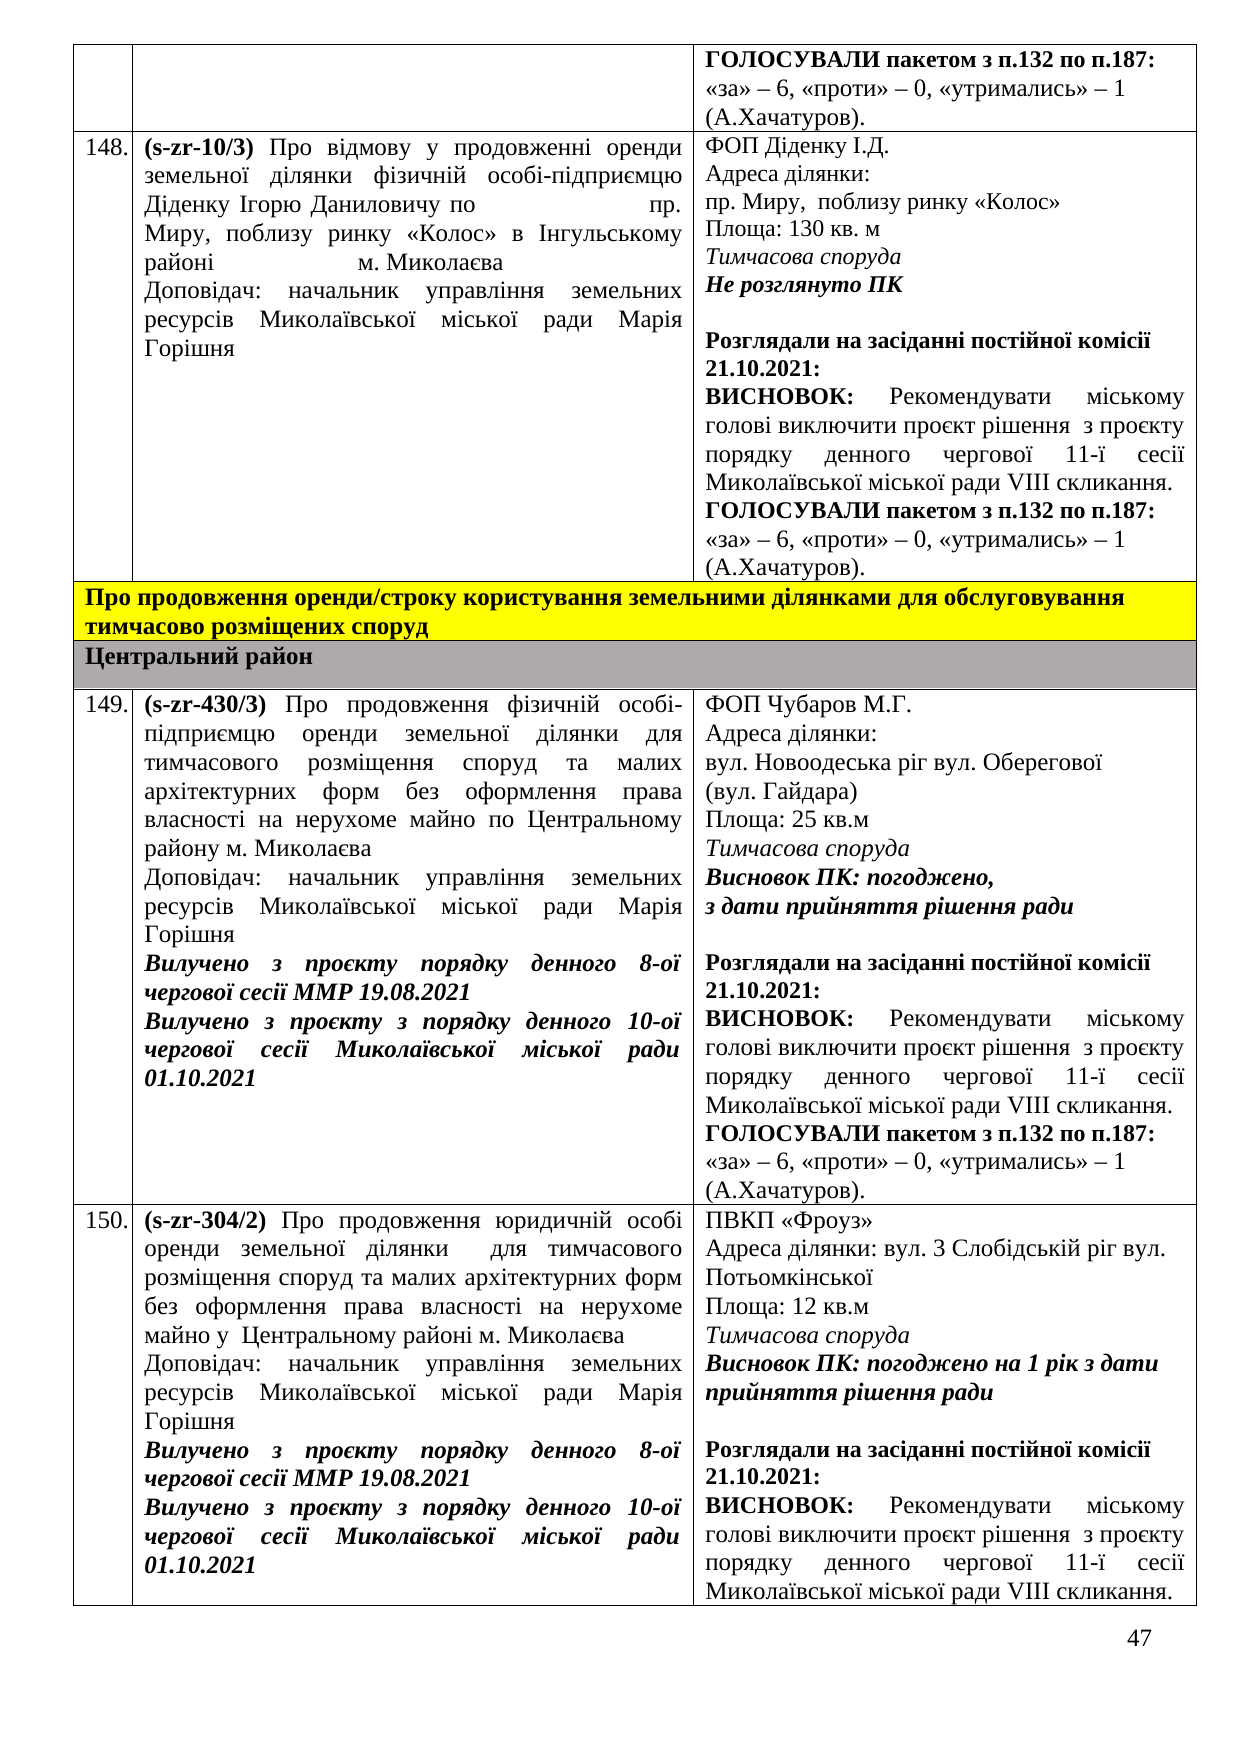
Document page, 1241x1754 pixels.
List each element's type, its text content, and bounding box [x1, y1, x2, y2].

table_cell [74, 1205, 132, 1605]
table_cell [133, 45, 693, 131]
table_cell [694, 45, 1196, 131]
table_cell Про продовження оренди/строку користування земельними ділянками для обслуговування тимчасово розміщених споруд [74, 582, 1196, 640]
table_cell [694, 1205, 1196, 1605]
table_cell ФОП Чубаров М.Г. Адреса ділянки: вул. Новоодеська ріг вул. Оберегової (вул. Гайдара) Площа: 25 кв.м Тимчасова споруда Висновок ПК: погоджено, з дати прийняття рішення ради Розглядали на засіданні постійної комісії 21.10.2021: ВИСНОВОК: Рекомендувати міському голові виключити проєкт рішення з проєкту порядку денного чергової 11-ї сесії Миколаївської міської ради VIII скликання. ГОЛОСУВАЛИ пакетом з п.132 по п.187: «за» – 6, «проти» – 0, «утримались» – 1 (А.Хачатуров). [694, 690, 1196, 1204]
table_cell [133, 1205, 693, 1605]
table_cell [74, 132, 132, 581]
table_cell (s-zr-430/3) Про продовження фізичній особі-підприємцю оренди земельної ділянки для тимчасового розміщення споруд та малих архітектурних форм без оформлення права власності на нерухоме майно по Центральному району м. Миколаєва Доповідач: начальник управління земельних ресурсів Миколаївської міської ради Марія Горішня Вилучено з проєкту порядку денного 8-ої чергової сесії ММР 19.08.2021 Вилучено з проєкту з порядку денного 10-ої чергової сесії Миколаївської міської ради 01.10.2021 [133, 690, 693, 1204]
table_cell [74, 690, 132, 1204]
table_cell Центральний район [74, 641, 1196, 688]
table_cell ФОП Діденку І.Д. Адреса ділянки: пр. Миру, поблизу ринку «Колос» Площа: 130 кв. м Тимчасова споруда Не розглянуто ПК Розглядали на засіданні постійної комісії 21.10.2021: ВИСНОВОК: Рекомендувати міському голові виключити проєкт рішення з проєкту порядку денного чергової 11-ї сесії Миколаївської міської ради VIII скликання. ГОЛОСУВАЛИ пакетом з п.132 по п.187: «за» – 6, «проти» – 0, «утримались» – 1 (А.Хачатуров). [694, 132, 1196, 581]
table_cell (s-zr-10/3) Про відмову у продовженні оренди земельної ділянки фізичній особі-підприємцю Діденку Ігорю Даниловичу по пр. Миру, поблизу ринку «Колос» в Інгульському районі м. Миколаєва Доповідач: начальник управління земельних ресурсів Миколаївської міської ради Марія Горішня [133, 132, 693, 581]
table_cell [74, 45, 132, 131]
